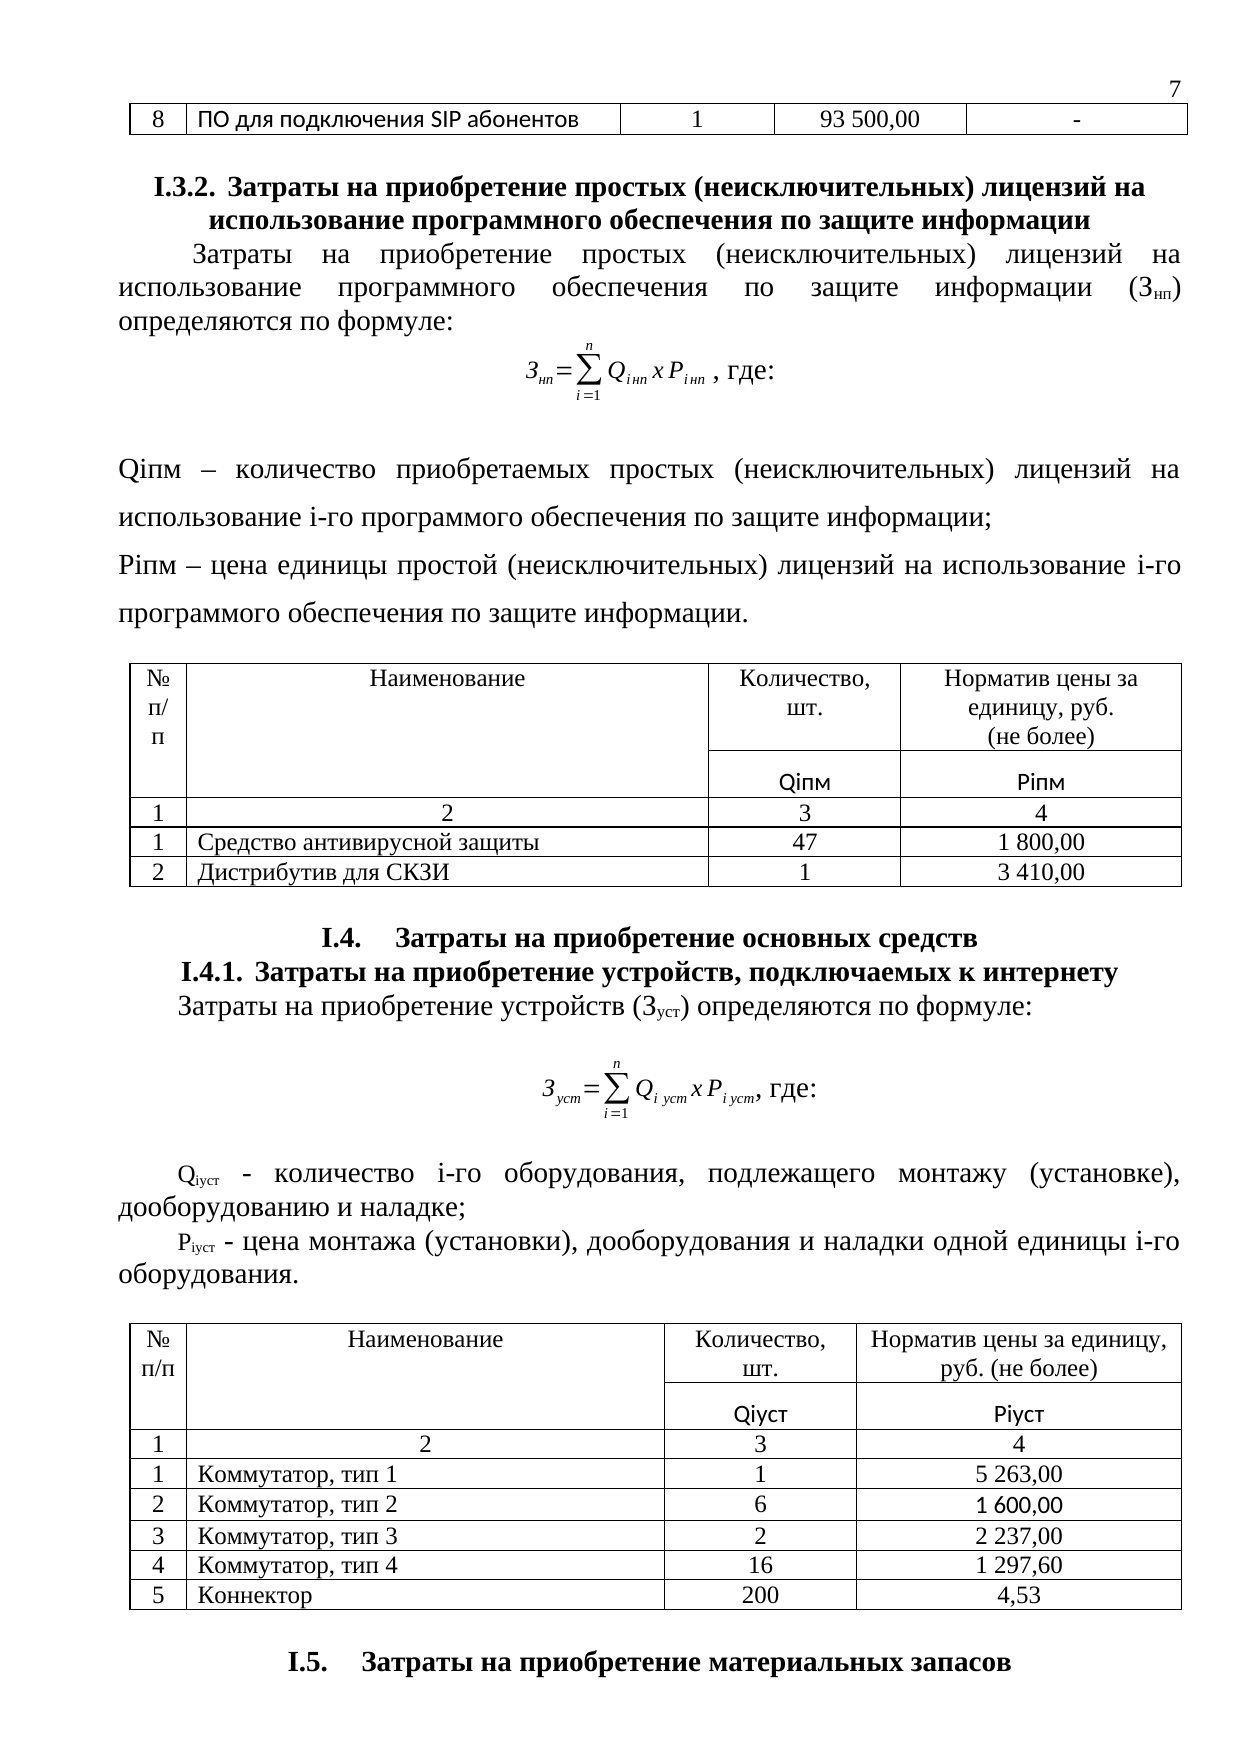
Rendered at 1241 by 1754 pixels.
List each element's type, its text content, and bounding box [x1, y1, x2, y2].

table_cell 1 [709, 857, 900, 886]
table_cell Qiуст [665, 1383, 856, 1428]
table_header Наименование [187, 664, 708, 797]
table_cell 8 [131, 104, 186, 134]
table_cell 2 [665, 1521, 856, 1549]
table_header Норматив цены за единицу, руб. (не более) [901, 664, 1181, 750]
table_cell 1 [621, 104, 774, 134]
table_cell 2 [187, 798, 708, 826]
list Затраты на приобретение устройств, подключаемых к интернету [118, 954, 1181, 988]
table_cell 2 237,00 [857, 1521, 1181, 1549]
table_cell - [967, 104, 1187, 134]
list Затраты на приобретение основных средств [118, 921, 1181, 954]
table_header Количество, шт. [709, 664, 900, 750]
table_header Наименование [187, 1324, 664, 1428]
table_cell Коммутатор, тип 1 [187, 1459, 664, 1488]
list Затраты на приобретение устройств (Зуст) определяются по формуле: [118, 988, 1181, 1021]
table_cell 3 [131, 1521, 186, 1549]
table_cell 1 [131, 1459, 186, 1488]
table_cell 4,53 [857, 1580, 1181, 1609]
table_cell 1 [131, 798, 186, 826]
list , где: [118, 336, 1181, 404]
table_header Количество, шт. [665, 1324, 856, 1382]
text Qiпм – количество приобретаемых простых (неисключительных) лицензий на использование i-го программого обеспечения по защите информации; [118, 437, 1181, 533]
table_cell 47 [709, 828, 900, 856]
table_cell 2 [131, 857, 186, 886]
table_cell 6 [665, 1489, 856, 1520]
table_cell Коммутатор, тип 2 [187, 1489, 664, 1520]
table_cell 1 800,00 [901, 828, 1181, 856]
table_cell 5 [131, 1580, 186, 1609]
table_cell 5 263,00 [857, 1459, 1181, 1488]
table_cell Дистрибутив для СКЗИ [187, 857, 708, 886]
list Piуст - цена монтажа (установки), дооборудования и наладки одной единицы i-го оборудования. [118, 1223, 1181, 1290]
table_cell 2 [131, 1489, 186, 1520]
list Затраты на приобретение материальных запасов [118, 1644, 1181, 1677]
table_cell Qiпм [709, 751, 900, 797]
list Рiпм – цена единицы простой (неисключительных) лицензий на использование i-го программого обеспечения по защите информации. [118, 533, 1181, 629]
list Затраты на приобретение простых (неисключительных) лицензий на использование программного обеспечения по защите информации (Знп) определяются по формуле: [118, 236, 1181, 336]
table_cell Коммутатор, тип 3 [187, 1521, 664, 1549]
table_cell 3 [709, 798, 900, 826]
list Затраты на приобретение простых (неисключительных) лицензий на использование программного обеспечения по защите информации [118, 169, 1181, 236]
table_cell Коммутатор, тип 4 [187, 1551, 664, 1579]
table_cell Рiуст [857, 1383, 1181, 1428]
table_cell Коннектор [187, 1580, 664, 1609]
list , где: [177, 1055, 1181, 1122]
table_cell 1 297,60 [857, 1551, 1181, 1579]
table_cell 1 [131, 828, 186, 856]
table_cell 4 [857, 1430, 1181, 1458]
table_cell Рiпм [901, 751, 1181, 797]
table_cell 3 410,00 [901, 857, 1181, 886]
table_cell Средство антивирусной защиты [187, 828, 708, 856]
table_cell 4 [131, 1551, 186, 1579]
table_header Норматив цены за единицу, руб. (не более) [857, 1324, 1181, 1382]
table_cell 200 [665, 1580, 856, 1609]
table_cell 1 [665, 1459, 856, 1488]
table_header № п/п [131, 1324, 186, 1428]
table_cell 1 600,00 [857, 1489, 1181, 1520]
table_header № п/п [131, 664, 186, 797]
table_cell 93 500,00 [775, 104, 966, 134]
table_cell ПО для подключения SIP абонентов [187, 104, 620, 134]
table_cell 16 [665, 1551, 856, 1579]
table_cell 2 [187, 1430, 664, 1458]
table_cell 1 [131, 1430, 186, 1458]
table_cell 3 [665, 1430, 856, 1458]
list Qiуст - количество i-го оборудования, подлежащего монтажу (установке), дооборудованию и наладке; [118, 1156, 1181, 1223]
table_cell 4 [901, 798, 1181, 826]
